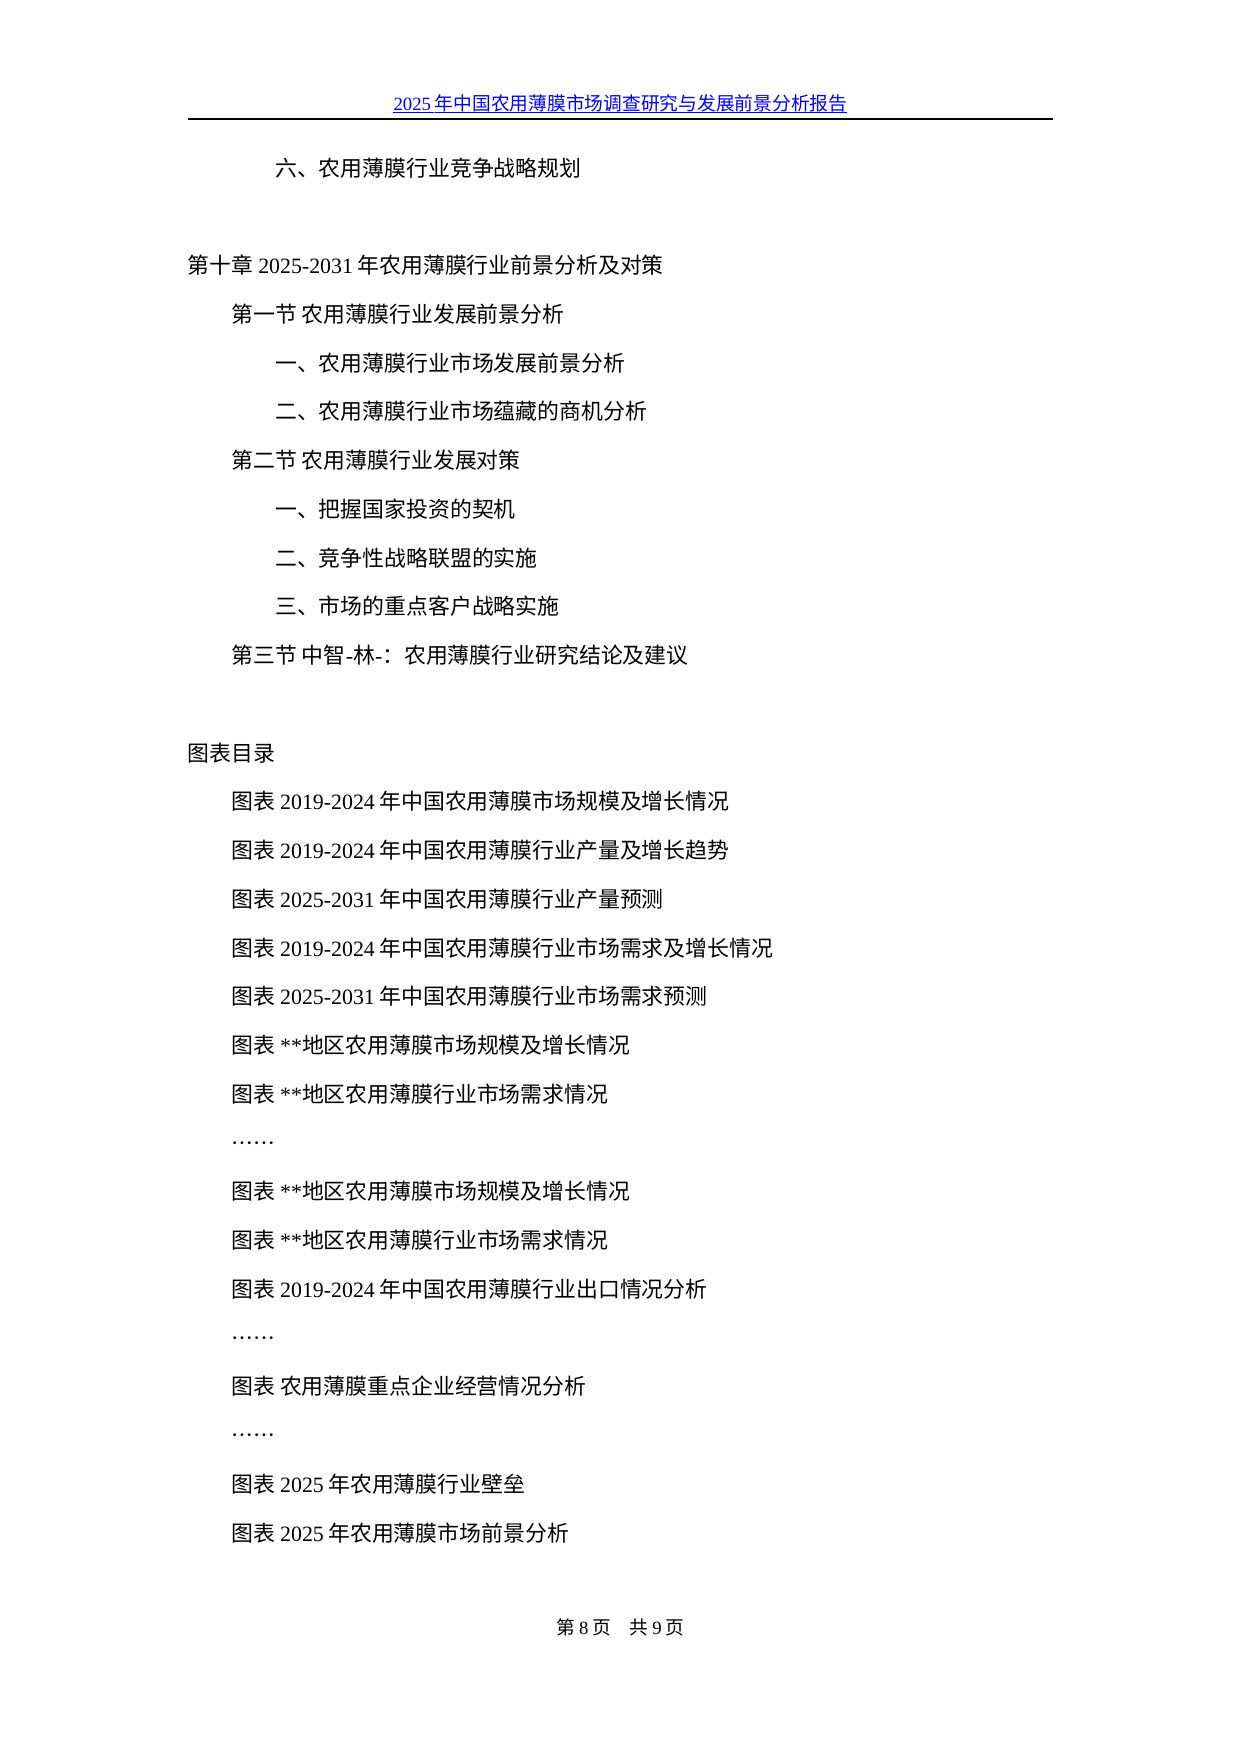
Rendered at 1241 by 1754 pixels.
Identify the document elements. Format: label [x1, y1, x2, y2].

text [187, 150, 1053, 1548]
